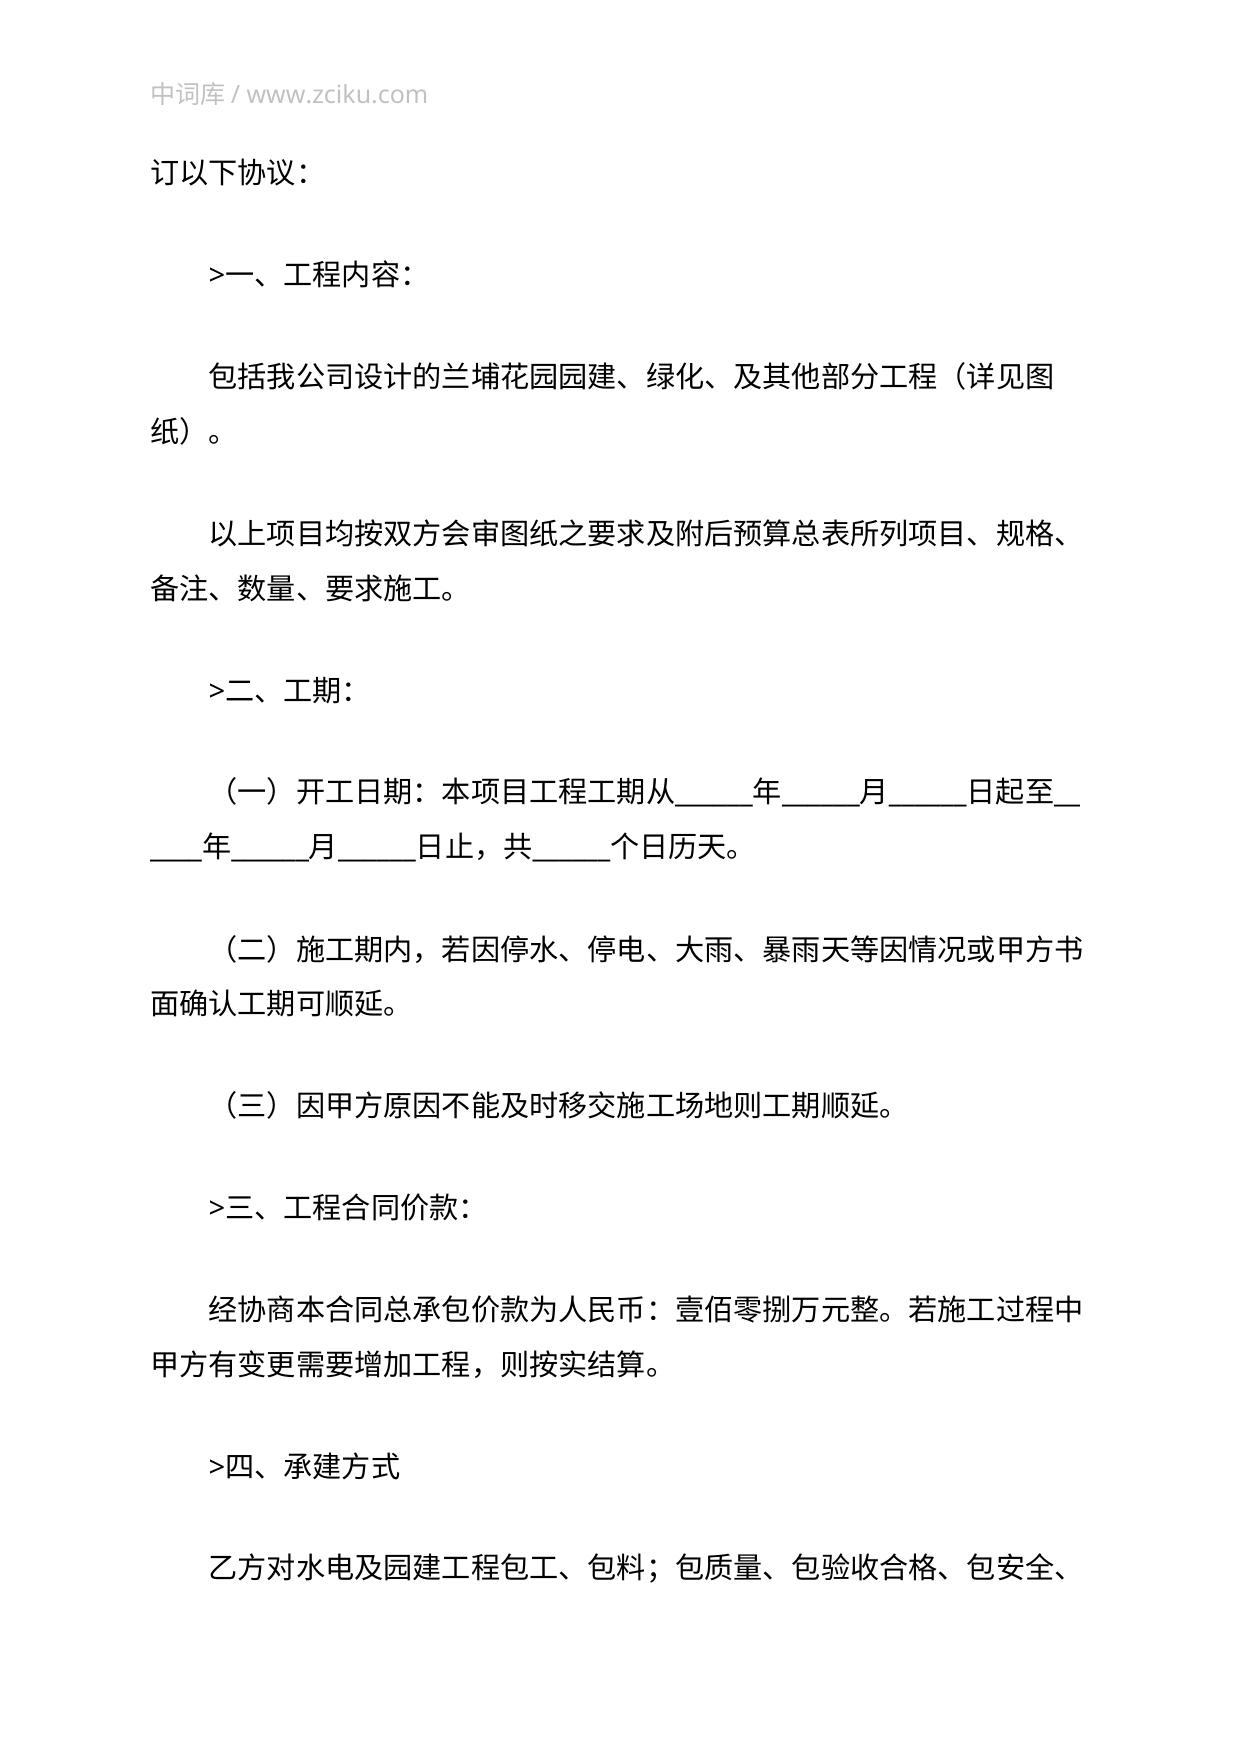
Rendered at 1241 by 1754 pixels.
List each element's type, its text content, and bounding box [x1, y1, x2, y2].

text （二）施工期内，若因停水、停电、大雨、暴雨天等因情况或甲方书面确认工期可顺延。 [150, 926, 1090, 1023]
text >四、承建方式 [150, 1443, 1090, 1486]
text 包括我公司设计的兰埔花园园建、绿化、及其他部分工程（详见图纸）。 [150, 354, 1090, 451]
text >一、工程内容： [150, 252, 1090, 294]
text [150, 1545, 1090, 1587]
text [150, 150, 1090, 192]
text （一）开工日期：本项目工程工期从______年______月______日起至______年______月______日止，共______个日历天。 [150, 769, 1090, 866]
text 经协商本合同总承包价款为人民币：壹佰零捌万元整。若施工过程中甲方有变更需要增加工程，则按实结算。 [150, 1286, 1090, 1384]
text >二、工期： [150, 667, 1090, 709]
text >三、工程合同价款： [150, 1184, 1090, 1227]
text 以上项目均按双方会审图纸之要求及附后预算总表所列项目、规格、备注、数量、要求施工。 [150, 510, 1090, 608]
text （三）因甲方原因不能及时移交施工场地则工期顺延。 [150, 1083, 1090, 1125]
